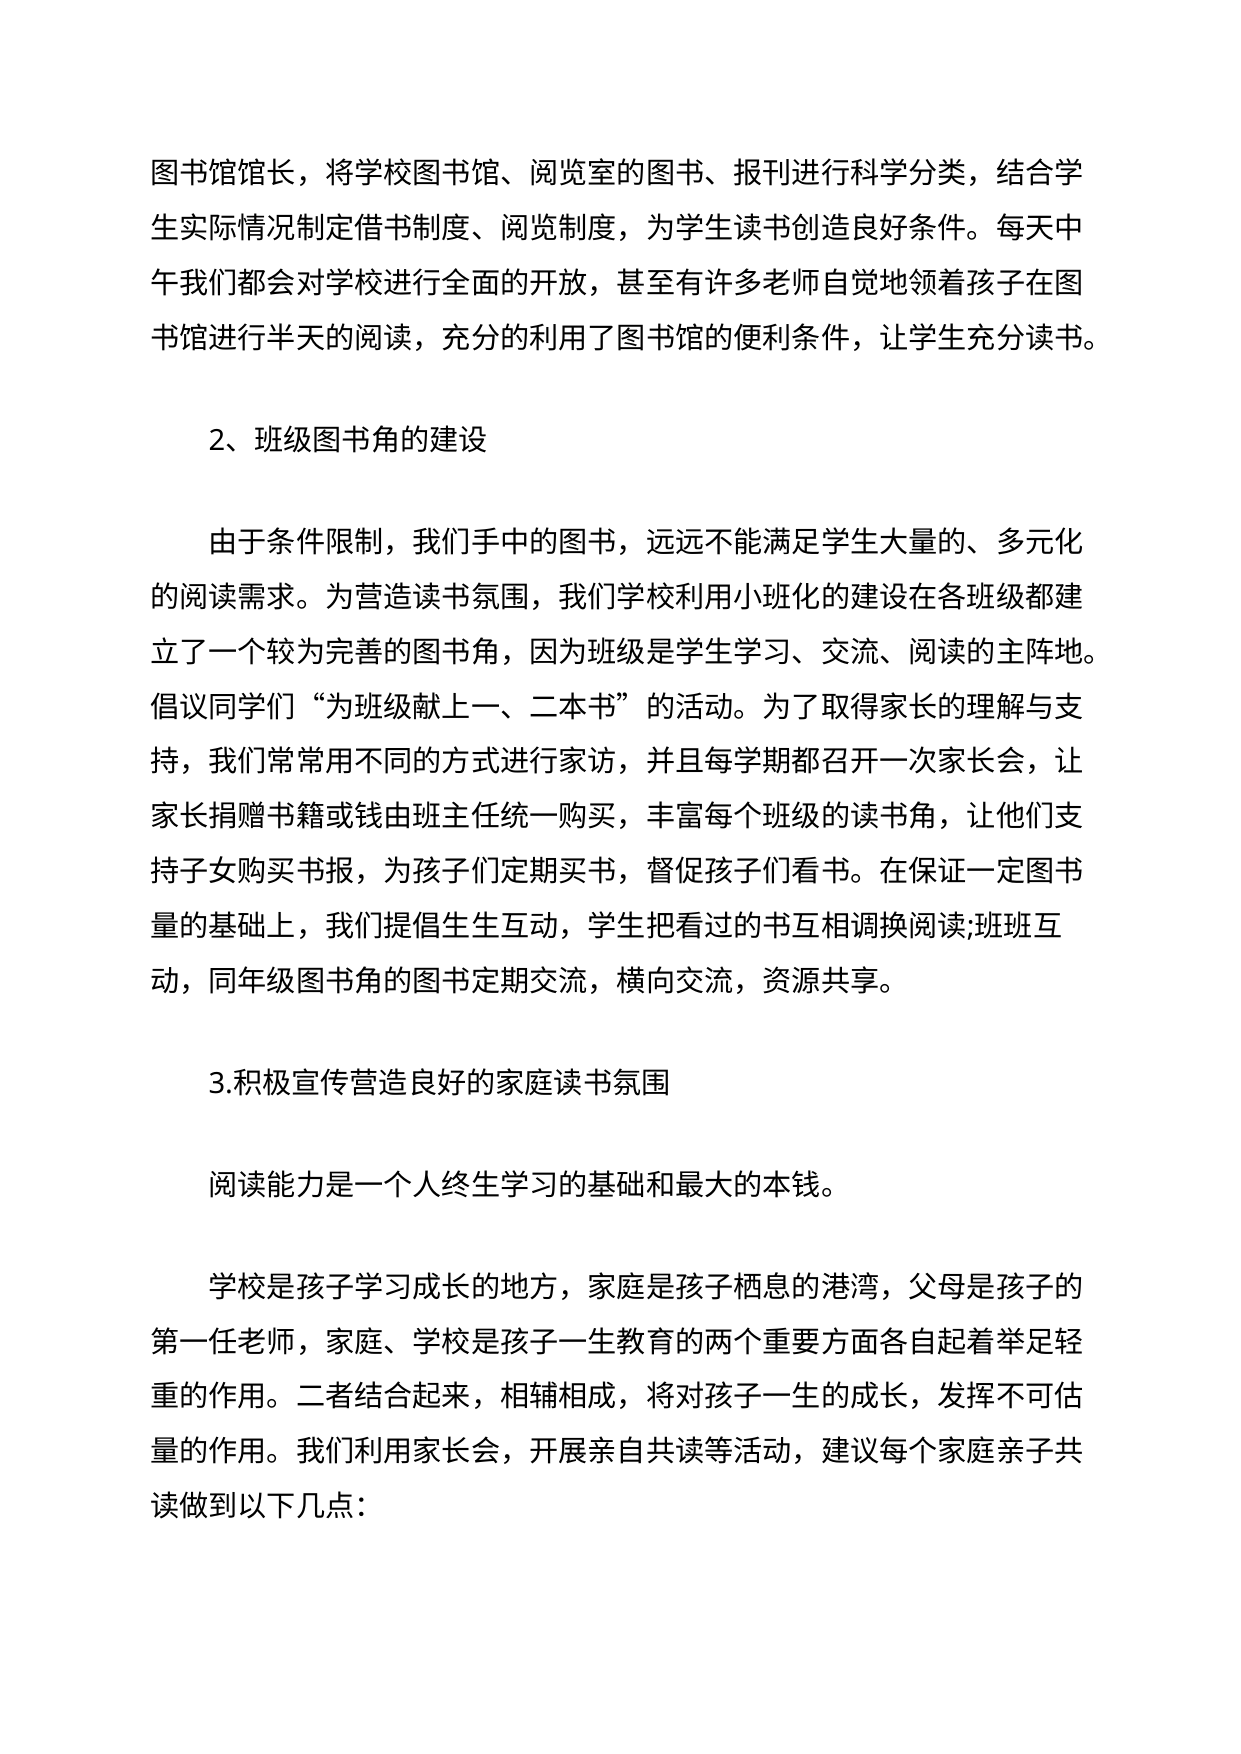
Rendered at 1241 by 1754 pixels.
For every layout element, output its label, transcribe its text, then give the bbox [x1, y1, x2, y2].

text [150, 150, 1090, 357]
text 学校是孩子学习成长的地方，家庭是孩子栖息的港湾，父母是孩子的第一任老师，家庭、学校是孩子一生教育的两个重要方面各自起着举足轻重的作用。二者结合起来，相辅相成，将对孩子一生的成长，发挥不可估量的作用。我们利用家长会，开展亲自共读等活动，建议每个家庭亲子共读做到以下几点： [150, 1263, 1090, 1525]
text 2、班级图书角的建设 [150, 416, 1090, 459]
text 阅读能力是一个人终生学习的基础和最大的本钱。 [150, 1161, 1090, 1204]
text 3.积极宣传营造良好的家庭读书氛围 [150, 1059, 1090, 1102]
text 由于条件限制，我们手中的图书，远远不能满足学生大量的、多元化的阅读需求。为营造读书氛围，我们学校利用小班化的建设在各班级都建立了一个较为完善的图书角，因为班级是学生学习、交流、阅读的主阵地。倡议同学们“为班级献上一、二本书”的活动。为了取得家长的理解与支持，我们常常用不同的方式进行家访，并且每学期都召开一次家长会，让家长捐赠书籍或钱由班主任统一购买，丰富每个班级的读书角，让他们支持子女购买书报，为孩子们定期买书，督促孩子们看书。在保证一定图书量的基础上，我们提倡生生互动，学生把看过的书互相调换阅读;班班互动，同年级图书角的图书定期交流，横向交流，资源共享。 [150, 518, 1090, 1000]
